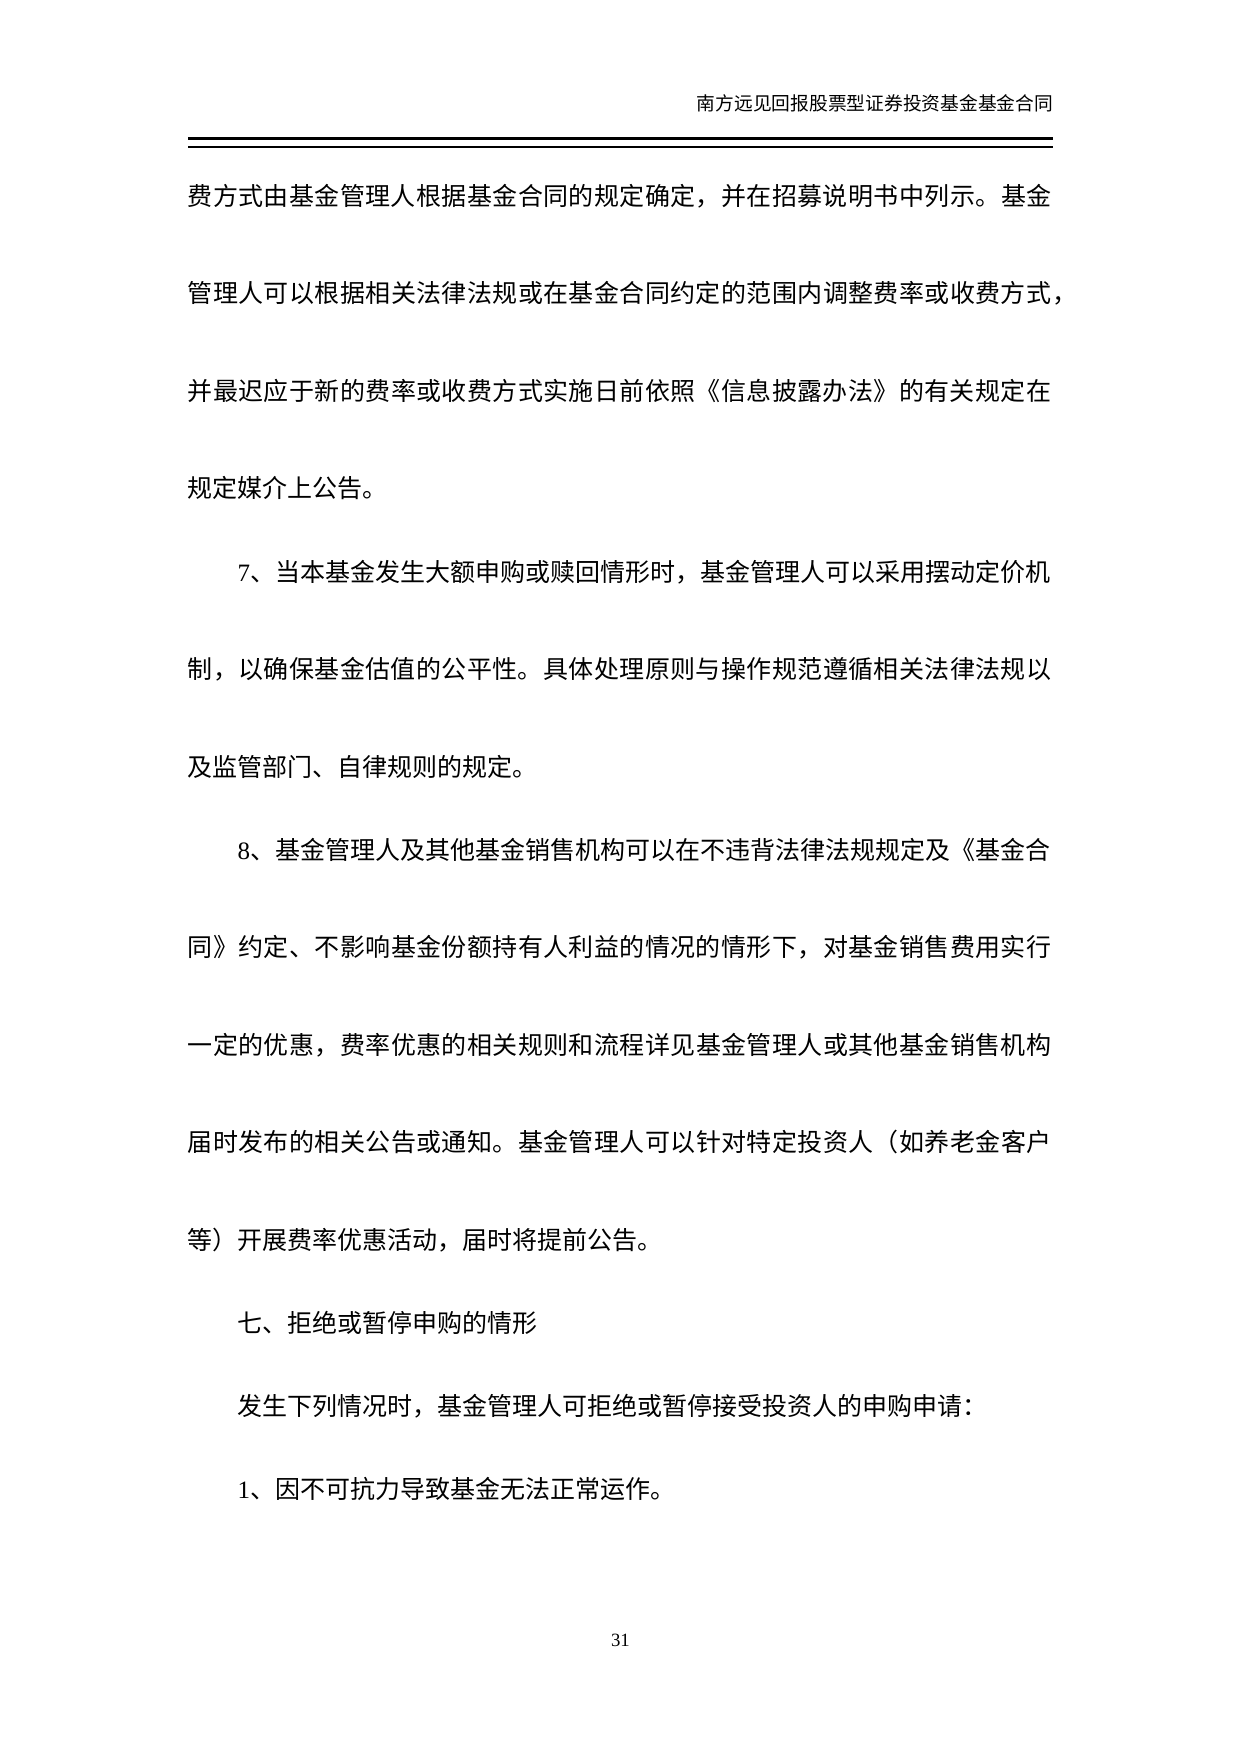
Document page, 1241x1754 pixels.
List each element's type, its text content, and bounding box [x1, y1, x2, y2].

text 8、基金管理人及其他基金销售机构可以在不违背法律法规规定及《基金合同》约定、不影响基金份额持有人利益的情况的情形下，对基金销售费用实行一定的优惠，费率优惠的相关规则和流程详见基金管理人或其他基金销售机构届时发布的相关公告或通知。基金管理人可以针对特定投资人（如养老金客户等）开展费率优惠活动，届时将提前公告。 [187, 816, 1053, 1271]
text 1、因不可抗力导致基金无法正常运作。 [187, 1455, 1053, 1520]
text 7、当本基金发生大额申购或赎回情形时，基金管理人可以采用摆动定价机制，以确保基金估值的公平性。具体处理原则与操作规范遵循相关法律法规以及监管部门、自律规则的规定。 [187, 538, 1053, 798]
text 发生下列情况时，基金管理人可拒绝或暂停接受投资人的申购申请： [187, 1372, 1053, 1437]
text 七、拒绝或暂停申购的情形 [187, 1289, 1053, 1354]
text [187, 162, 1053, 519]
